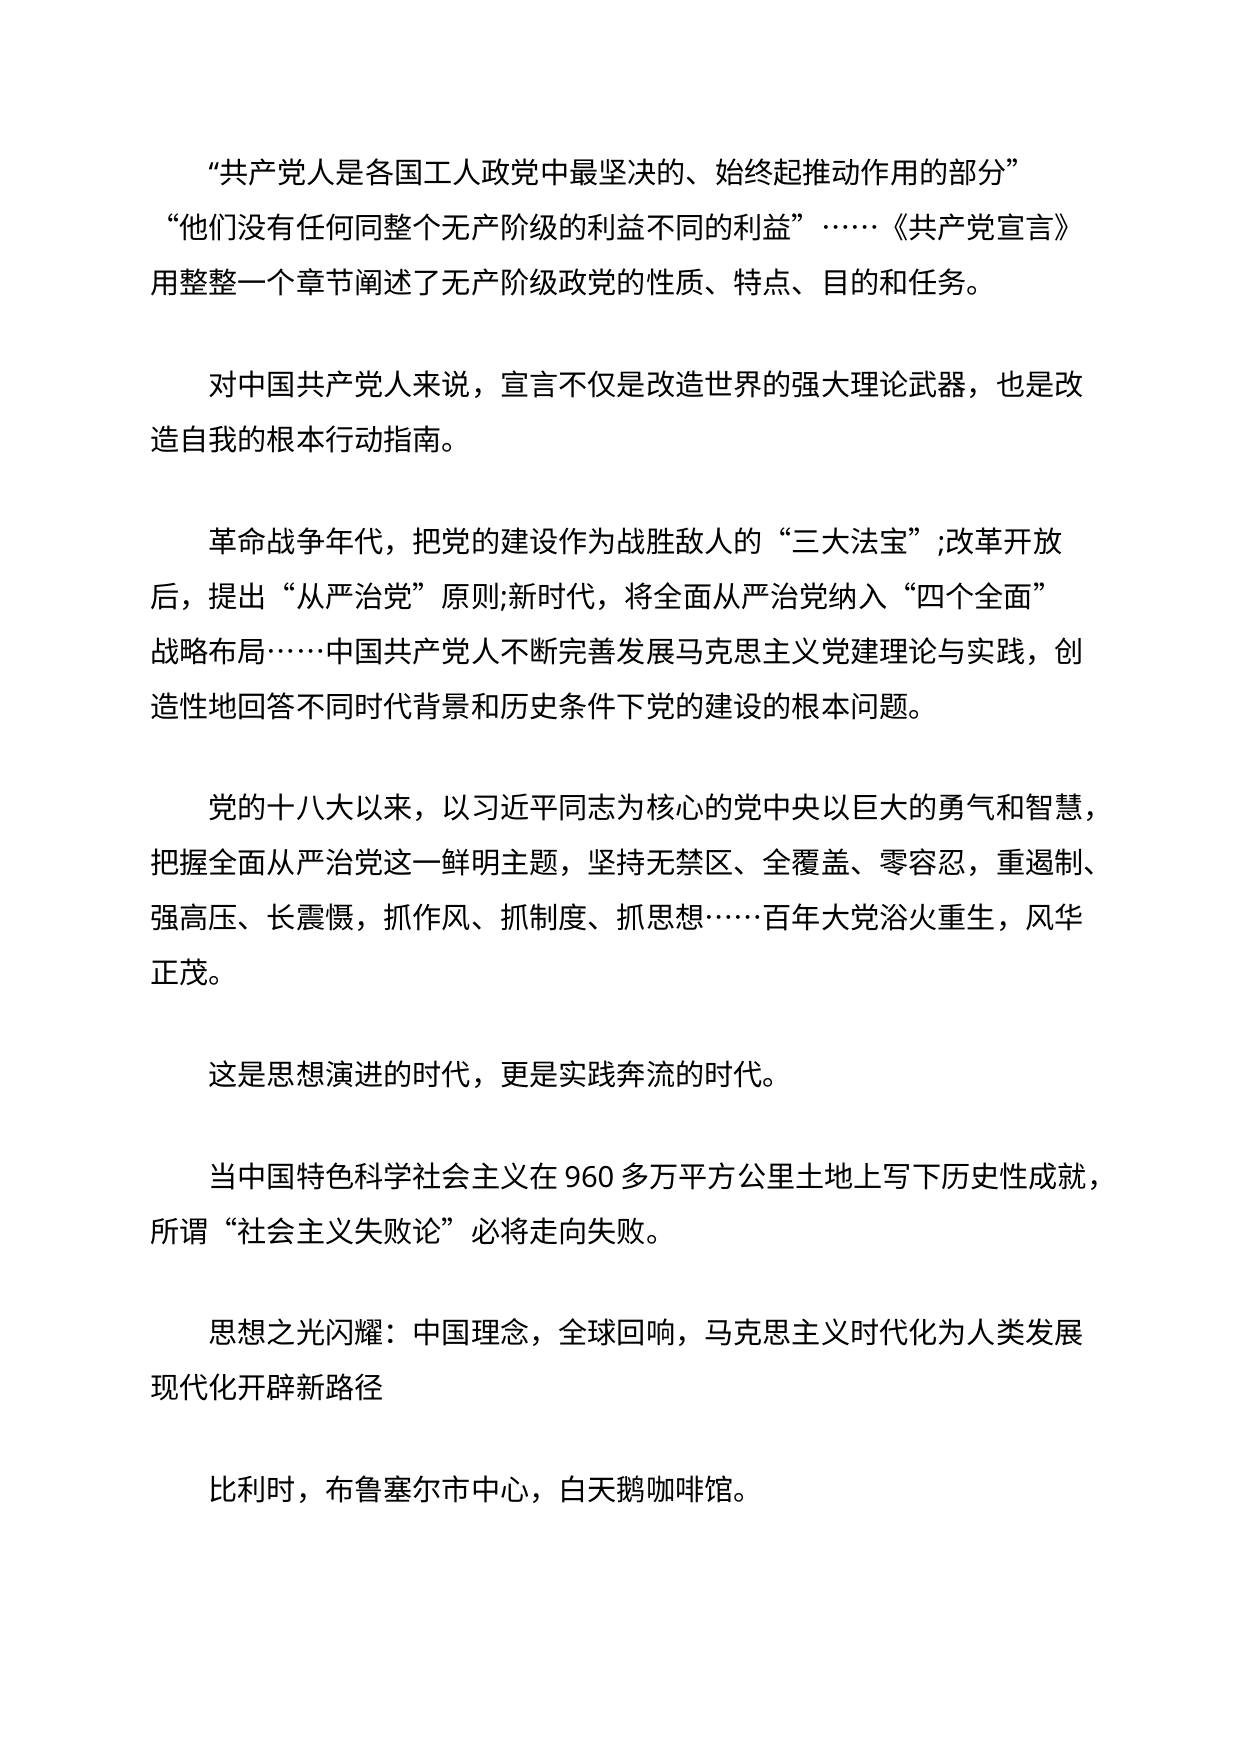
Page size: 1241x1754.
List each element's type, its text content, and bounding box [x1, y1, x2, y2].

text 思想之光闪耀：中国理念，全球回响，马克思主义时代化为人类发展现代化开辟新路径 [150, 1310, 1090, 1407]
text 比利时，布鲁塞尔市中心，白天鹅咖啡馆。 [150, 1467, 1090, 1509]
text 对中国共产党人来说，宣言不仅是改造世界的强大理论武器，也是改造自我的根本行动指南。 [150, 362, 1090, 459]
text 当中国特色科学社会主义在960多万平方公里土地上写下历史性成就，所谓“社会主义失败论”必将走向失败。 [150, 1153, 1090, 1251]
text “共产党人是各国工人政党中最坚决的、始终起推动作用的部分”“他们没有任何同整个无产阶级的利益不同的利益”……《共产党宣言》用整整一个章节阐述了无产阶级政党的性质、特点、目的和任务。 [150, 150, 1090, 302]
text 党的十八大以来，以习近平同志为核心的党中央以巨大的勇气和智慧，把握全面从严治党这一鲜明主题，坚持无禁区、全覆盖、零容忍，重遏制、强高压、长震慑，抓作风、抓制度、抓思想……百年大党浴火重生，风华正茂。 [150, 785, 1090, 992]
text 这是思想演进的时代，更是实践奔流的时代。 [150, 1051, 1090, 1094]
text 革命战争年代，把党的建设作为战胜敌人的“三大法宝”;改革开放后，提出“从严治党”原则;新时代，将全面从严治党纳入“四个全面”战略布局……中国共产党人不断完善发展马克思主义党建理论与实践，创造性地回答不同时代背景和历史条件下党的建设的根本问题。 [150, 518, 1090, 726]
